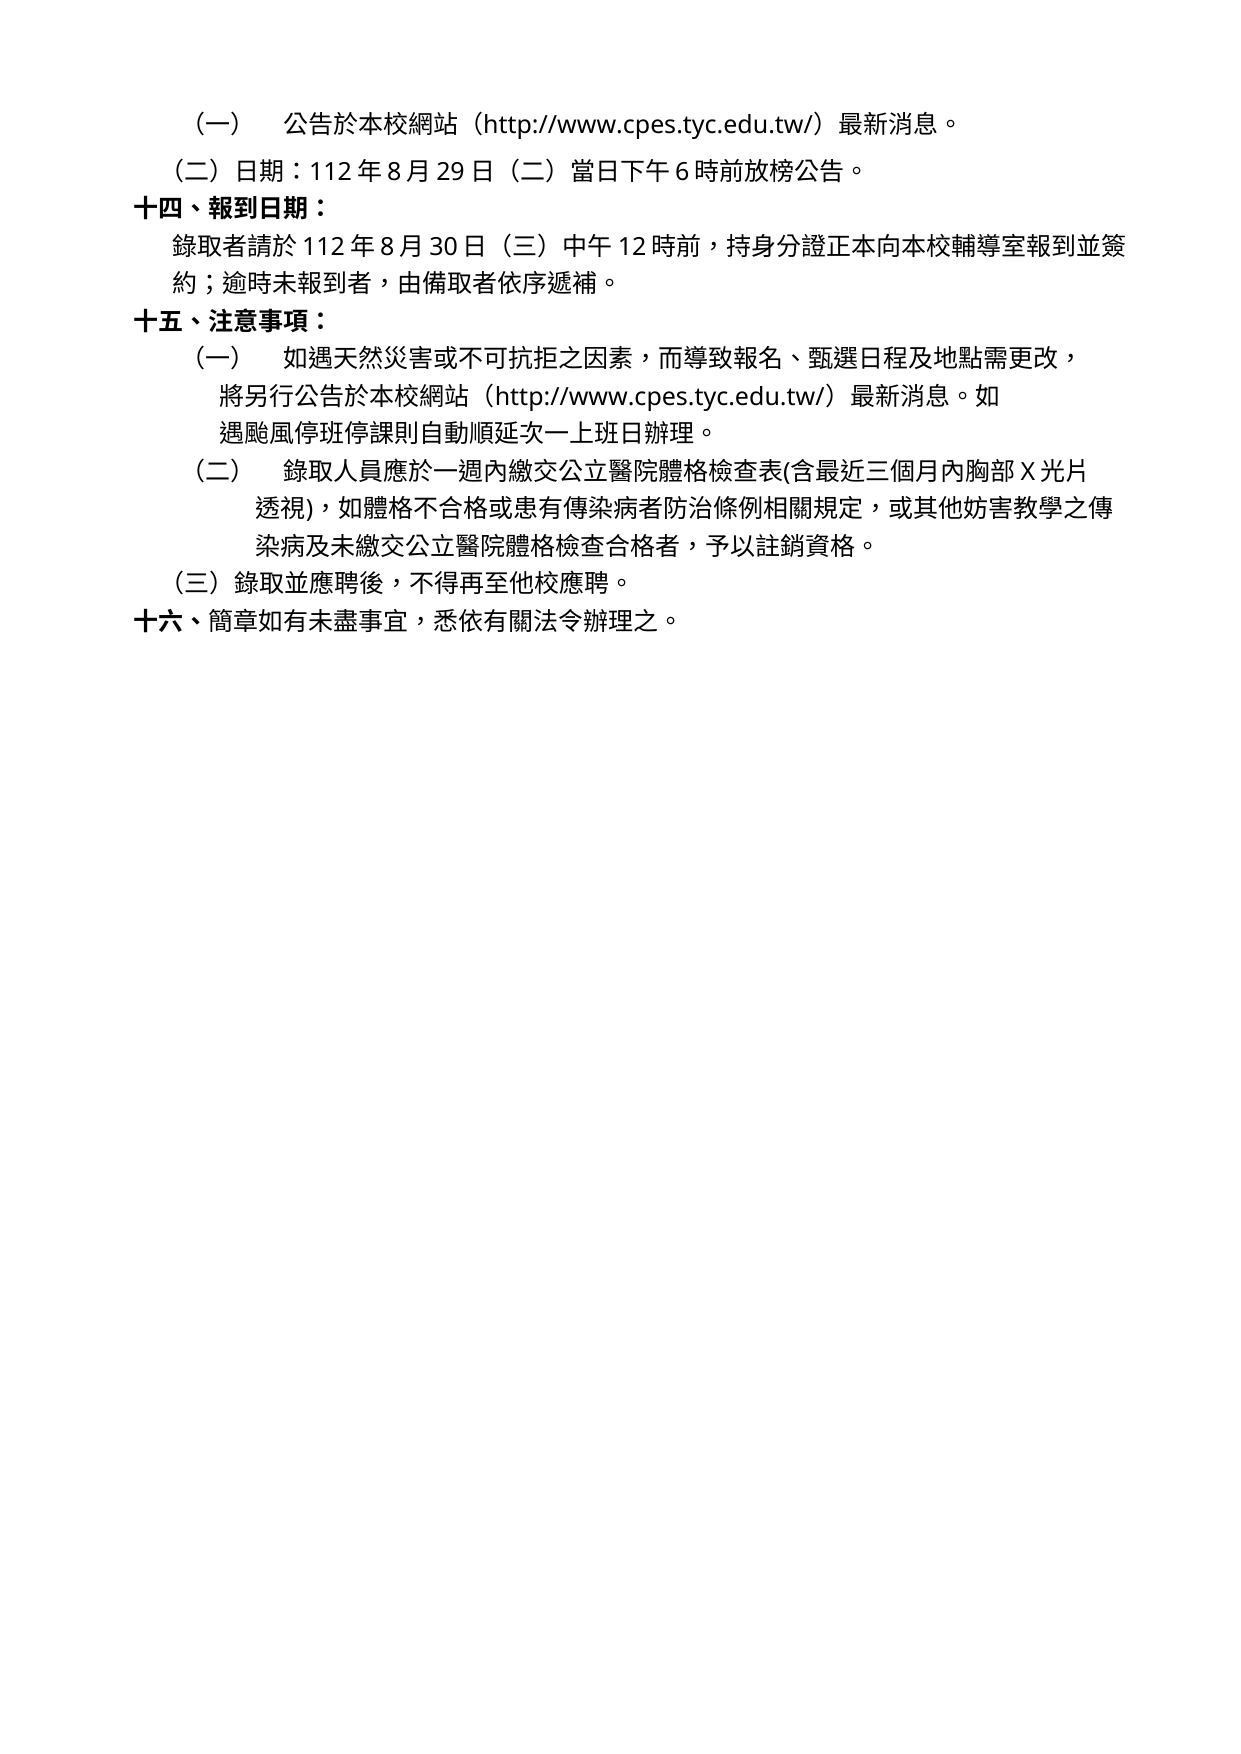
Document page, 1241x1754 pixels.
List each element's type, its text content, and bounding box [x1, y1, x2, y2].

list 錄取人員應於一週內繳交公立醫院體格檢查表(含最近三個月內胸部X光片 [181, 451, 1137, 488]
text 約；逾時未報到者，由備取者依序遞補。 [133, 263, 1137, 301]
text 透視)，如體格不合格或患有傳染病者防治條例相關規定，或其他妨害教學之傳染病及未繳交公立醫院體格檢查合格者，予以註銷資格。 [256, 488, 1137, 563]
text 十四、報到日期： [133, 188, 1137, 226]
text 錄取者請於112年8月30日（三）中午12時前，持身分證正本向本校輔導室報到並簽 [133, 226, 1137, 263]
text 遇颱風停班停課則自動順延次一上班日辦理。 [181, 413, 1137, 451]
text 將另行公告於本校網站（http://www.cpes.tyc.edu.tw/）最新消息。如 [181, 376, 1137, 413]
text （三）錄取並應聘後，不得再至他校應聘。 [133, 563, 1137, 601]
text 十六、簡章如有未盡事宜，悉依有關法令辦理之。 [133, 601, 1137, 638]
text 十五、注意事項： [133, 301, 1137, 338]
text （二）日期：112年8月29日（二）當日下午6時前放榜公告。 [133, 151, 1137, 188]
list 如遇天然災害或不可抗拒之因素，而導致報名、甄選日程及地點需更改， [181, 338, 1137, 376]
list 公告於本校網站（http://www.cpes.tyc.edu.tw/）最新消息。 [181, 104, 1137, 141]
